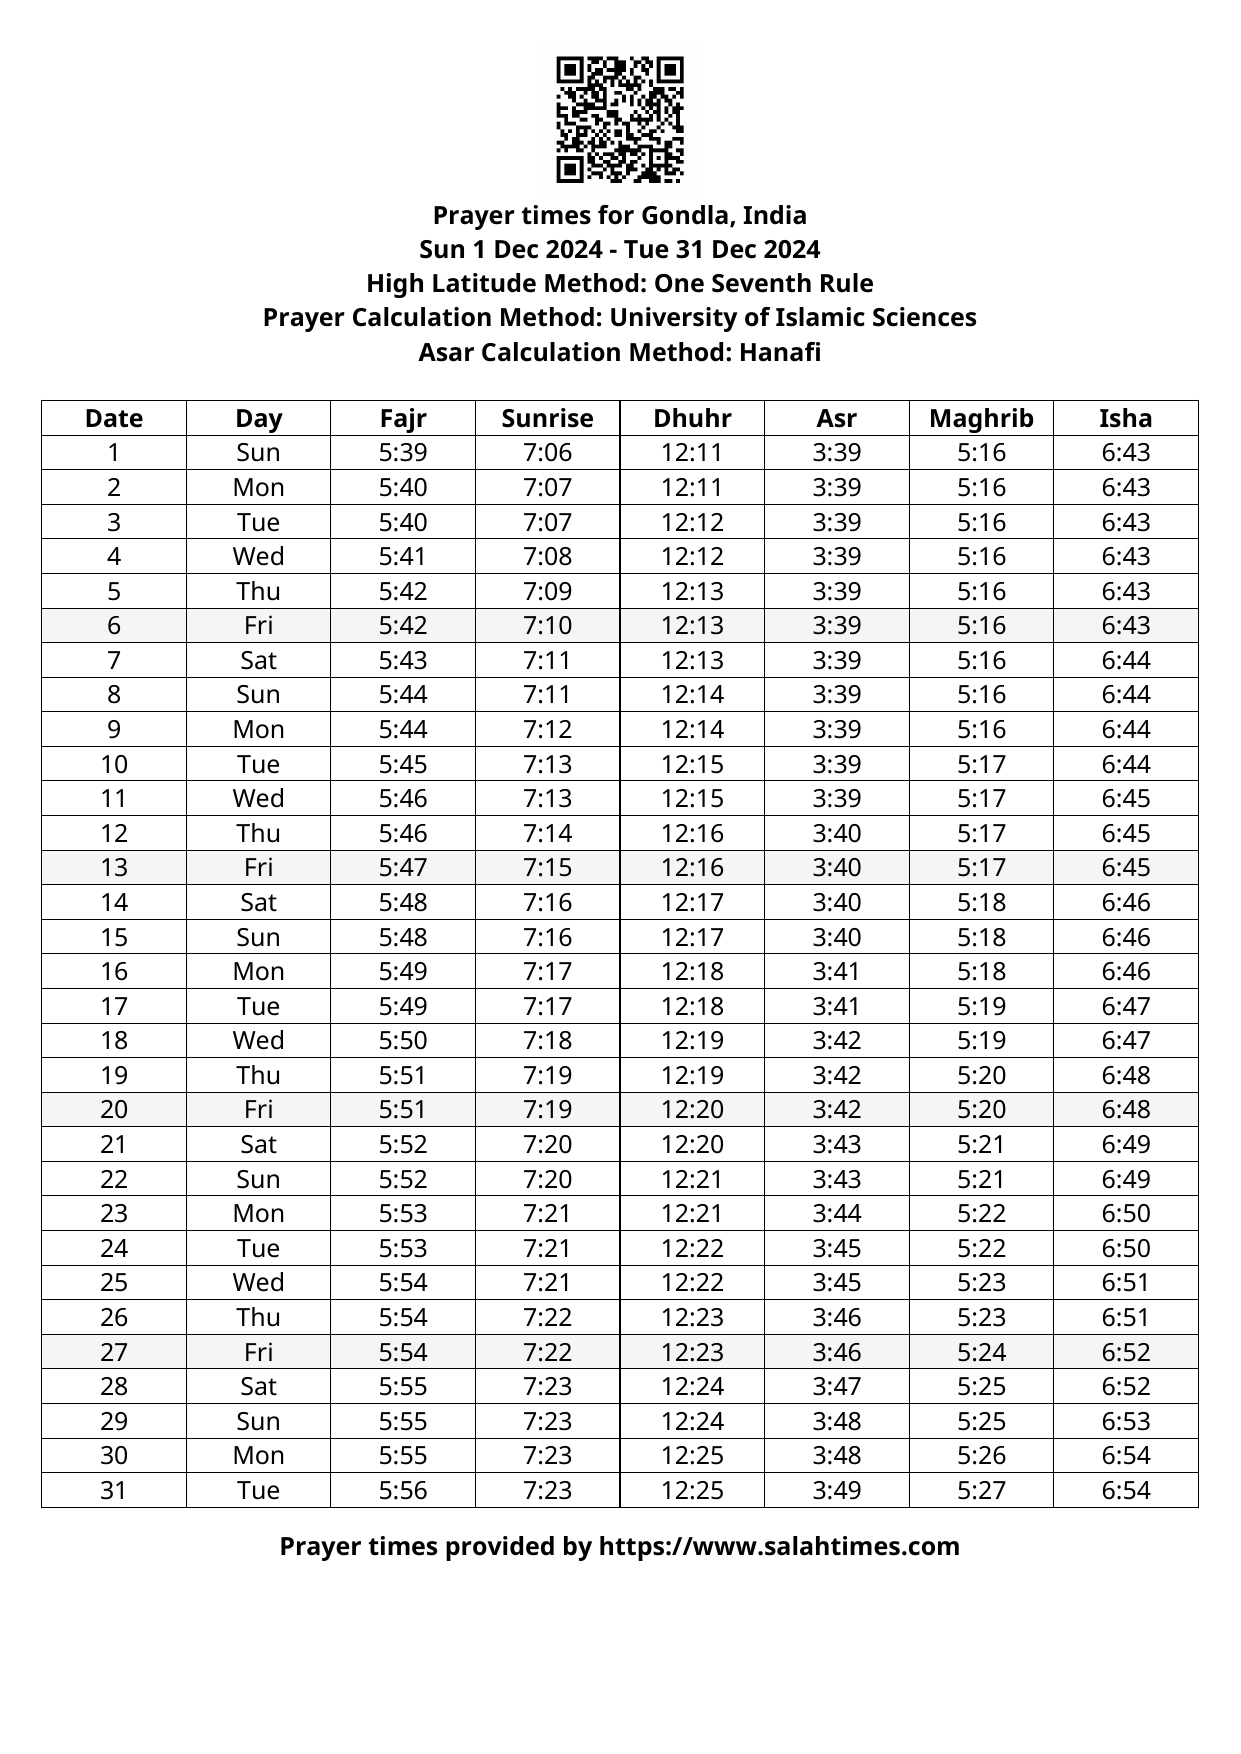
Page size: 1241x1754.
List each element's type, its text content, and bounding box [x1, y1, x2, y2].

table_cell Wed [187, 1024, 330, 1057]
table_cell 5:54 [331, 1335, 475, 1368]
table_cell 31 [42, 1473, 186, 1507]
table_cell 6:45 [1054, 851, 1198, 884]
table_cell 14 [42, 885, 186, 919]
table_cell 5:16 [910, 539, 1053, 573]
table_cell 5:20 [910, 1093, 1053, 1126]
table_cell 3:42 [765, 1058, 909, 1092]
table_cell 3:39 [765, 712, 909, 746]
table_cell Wed [187, 781, 330, 815]
table_cell 7:07 [476, 470, 619, 504]
table_cell 6:44 [1054, 712, 1198, 746]
table_cell 5:39 [331, 436, 475, 469]
table_cell 19 [42, 1058, 186, 1092]
table_cell Sun [187, 920, 330, 953]
table_header Asr [765, 401, 909, 434]
table_cell 6:49 [1054, 1127, 1198, 1161]
table_cell 4 [42, 539, 186, 573]
table_cell 12:18 [621, 989, 764, 1022]
table_cell 12:13 [621, 609, 764, 642]
table_cell 7:23 [476, 1404, 619, 1437]
table_cell Thu [187, 574, 330, 607]
table_cell 5:20 [910, 1058, 1053, 1092]
table_cell 3:46 [765, 1335, 909, 1368]
table_cell 5:47 [331, 851, 475, 884]
table_cell 3:39 [765, 781, 909, 815]
table_cell 6:43 [1054, 505, 1198, 538]
table_cell 12:12 [621, 505, 764, 538]
table_cell 3:43 [765, 1127, 909, 1161]
table_cell 2 [42, 470, 186, 504]
table_cell 12:21 [621, 1162, 764, 1195]
table_cell 3:40 [765, 816, 909, 849]
table_cell 12:19 [621, 1024, 764, 1057]
table_cell 5:51 [331, 1058, 475, 1092]
table_cell 6:43 [1054, 470, 1198, 504]
table_cell 3:42 [765, 1024, 909, 1057]
table_cell 7:11 [476, 643, 619, 677]
table_cell 26 [42, 1300, 186, 1334]
table_cell 3:47 [765, 1369, 909, 1403]
table_cell 30 [42, 1439, 186, 1472]
table_cell 12:17 [621, 920, 764, 953]
table_cell 3:40 [765, 920, 909, 953]
table_cell 7:23 [476, 1369, 619, 1403]
table_cell 6:46 [1054, 885, 1198, 919]
table_cell 5:55 [331, 1369, 475, 1403]
table_cell 3:39 [765, 436, 909, 469]
table_cell Thu [187, 1300, 330, 1334]
table_cell 12:14 [621, 678, 764, 711]
table_cell 5:52 [331, 1127, 475, 1161]
table_cell 3:46 [765, 1300, 909, 1334]
table_cell 3:39 [765, 609, 909, 642]
text Asar Calculation Method: Hanafi [42, 334, 1198, 368]
table_cell 5:16 [910, 609, 1053, 642]
table_cell 6:44 [1054, 643, 1198, 677]
table_cell 22 [42, 1162, 186, 1195]
table_cell Wed [187, 539, 330, 573]
table_cell 7:08 [476, 539, 619, 573]
table_cell 15 [42, 920, 186, 953]
table_cell Fri [187, 851, 330, 884]
text Sun 1 Dec 2024 - Tue 31 Dec 2024 [42, 232, 1198, 266]
table_cell 12:21 [621, 1196, 764, 1230]
table_cell Fri [187, 609, 330, 642]
table_cell 7:17 [476, 954, 619, 988]
table_cell 5:18 [910, 885, 1053, 919]
table_cell 12:23 [621, 1335, 764, 1368]
table_cell 6:54 [1054, 1473, 1198, 1507]
table_cell Sat [187, 643, 330, 677]
table_cell 7:09 [476, 574, 619, 607]
table_cell Mon [187, 712, 330, 746]
table_cell Fri [187, 1093, 330, 1126]
table_cell 5:26 [910, 1439, 1053, 1472]
table_cell 6:51 [1054, 1300, 1198, 1334]
table_cell 12 [42, 816, 186, 849]
table_cell 12:16 [621, 816, 764, 849]
table_cell 5:25 [910, 1404, 1053, 1437]
table_cell 5:48 [331, 885, 475, 919]
table_cell 5:16 [910, 436, 1053, 469]
table_cell 5:52 [331, 1162, 475, 1195]
table_cell 7:22 [476, 1335, 619, 1368]
table_cell 5:46 [331, 816, 475, 849]
table_cell 7:06 [476, 436, 619, 469]
table_cell 7:23 [476, 1473, 619, 1507]
table_cell 5:42 [331, 574, 475, 607]
table_cell 3:48 [765, 1439, 909, 1472]
table_cell 5:51 [331, 1093, 475, 1126]
table_cell 5:16 [910, 470, 1053, 504]
table_cell 12:15 [621, 781, 764, 815]
table_cell 12:13 [621, 643, 764, 677]
table_cell 5:55 [331, 1404, 475, 1437]
table_cell 6:51 [1054, 1266, 1198, 1299]
table_cell 12:24 [621, 1369, 764, 1403]
table_cell 5:16 [910, 643, 1053, 677]
table_cell 7:18 [476, 1024, 619, 1057]
table_cell 5:49 [331, 989, 475, 1022]
table_cell 5:55 [331, 1439, 475, 1472]
table_cell 12:25 [621, 1439, 764, 1472]
table_cell Tue [187, 1473, 330, 1507]
table_cell 5:27 [910, 1473, 1053, 1507]
table_cell Mon [187, 954, 330, 988]
table_cell 7 [42, 643, 186, 677]
table_cell 5:23 [910, 1266, 1053, 1299]
table_cell 5:44 [331, 712, 475, 746]
table_cell 12:11 [621, 436, 764, 469]
table_cell 17 [42, 989, 186, 1022]
table_cell 3:41 [765, 954, 909, 988]
table_cell 12:18 [621, 954, 764, 988]
table_cell 12:24 [621, 1404, 764, 1437]
table_cell 7:16 [476, 885, 619, 919]
table_cell Sat [187, 885, 330, 919]
table_cell Mon [187, 470, 330, 504]
table_cell Sat [187, 1127, 330, 1161]
table_cell 5:40 [331, 470, 475, 504]
table_cell 7:21 [476, 1266, 619, 1299]
table_cell Tue [187, 747, 330, 780]
table_cell 5:16 [910, 574, 1053, 607]
table_cell 5:54 [331, 1300, 475, 1334]
table_header Maghrib [910, 401, 1053, 434]
table_cell 3:40 [765, 851, 909, 884]
text Prayer times for Gondla, India [42, 198, 1198, 232]
table_header Dhuhr [621, 401, 764, 434]
table_cell 9 [42, 712, 186, 746]
table_cell 5:53 [331, 1231, 475, 1264]
table_cell 7:19 [476, 1058, 619, 1092]
table_cell Sun [187, 678, 330, 711]
table_cell 6:49 [1054, 1162, 1198, 1195]
table_cell 6:45 [1054, 816, 1198, 849]
table_cell 5:53 [331, 1196, 475, 1230]
table_cell 12:23 [621, 1300, 764, 1334]
table_cell Mon [187, 1196, 330, 1230]
table_cell 12:11 [621, 470, 764, 504]
table_cell 12:22 [621, 1266, 764, 1299]
table_cell 5:18 [910, 954, 1053, 988]
table_cell 7:12 [476, 712, 619, 746]
table_cell 6:43 [1054, 539, 1198, 573]
table_cell 6:43 [1054, 609, 1198, 642]
table_cell 3:40 [765, 885, 909, 919]
table_cell 7:21 [476, 1196, 619, 1230]
table_cell 24 [42, 1231, 186, 1264]
table_cell 7:07 [476, 505, 619, 538]
table_cell 21 [42, 1127, 186, 1161]
table_cell 12:16 [621, 851, 764, 884]
table_cell 7:15 [476, 851, 619, 884]
picture [542, 41, 699, 198]
table_cell 7:20 [476, 1127, 619, 1161]
table_cell 5:41 [331, 539, 475, 573]
table_cell 7:13 [476, 781, 619, 815]
table_cell 6:43 [1054, 574, 1198, 607]
table_cell 3:39 [765, 643, 909, 677]
table_cell 12:22 [621, 1231, 764, 1264]
table_cell 8 [42, 678, 186, 711]
table_cell 6:44 [1054, 678, 1198, 711]
table_cell Sun [187, 1162, 330, 1195]
table_cell 12:15 [621, 747, 764, 780]
table_cell 5:17 [910, 851, 1053, 884]
table_cell 5:17 [910, 816, 1053, 849]
table_cell 7:21 [476, 1231, 619, 1264]
table_cell 7:16 [476, 920, 619, 953]
table_cell Sat [187, 1369, 330, 1403]
table_cell Thu [187, 1058, 330, 1092]
table_cell 7:11 [476, 678, 619, 711]
text High Latitude Method: One Seventh Rule [42, 266, 1198, 300]
table_cell 3:39 [765, 470, 909, 504]
table_cell 5:21 [910, 1162, 1053, 1195]
table_cell 3:39 [765, 539, 909, 573]
table_cell Thu [187, 816, 330, 849]
table_cell 3:39 [765, 574, 909, 607]
table_cell 6:43 [1054, 436, 1198, 469]
table_cell 6:48 [1054, 1058, 1198, 1092]
table_cell 23 [42, 1196, 186, 1230]
table_cell 7:17 [476, 989, 619, 1022]
table_cell 3:39 [765, 747, 909, 780]
table_cell 5:43 [331, 643, 475, 677]
table_cell 1 [42, 436, 186, 469]
table_cell 7:14 [476, 816, 619, 849]
table_cell 6:46 [1054, 954, 1198, 988]
table_cell 5:44 [331, 678, 475, 711]
table_cell 6:47 [1054, 989, 1198, 1022]
table_header Isha [1054, 401, 1198, 434]
table_cell 5:23 [910, 1300, 1053, 1334]
table_cell 5:16 [910, 678, 1053, 711]
table_cell 3:42 [765, 1093, 909, 1126]
table_cell 5:17 [910, 747, 1053, 780]
table_cell 6:47 [1054, 1024, 1198, 1057]
table_cell 5:16 [910, 505, 1053, 538]
table_cell 5:46 [331, 781, 475, 815]
table_cell 6:44 [1054, 747, 1198, 780]
table_cell 12:20 [621, 1127, 764, 1161]
table_cell 7:10 [476, 609, 619, 642]
table_cell 12:20 [621, 1093, 764, 1126]
table_cell 11 [42, 781, 186, 815]
table_cell Fri [187, 1335, 330, 1368]
table_cell 6:46 [1054, 920, 1198, 953]
table_cell 5:18 [910, 920, 1053, 953]
table_cell 7:22 [476, 1300, 619, 1334]
table_cell 12:17 [621, 885, 764, 919]
table_cell 7:20 [476, 1162, 619, 1195]
table_cell 27 [42, 1335, 186, 1368]
table_cell 5:45 [331, 747, 475, 780]
table_cell 3:39 [765, 678, 909, 711]
table_cell 6:52 [1054, 1369, 1198, 1403]
table_cell Tue [187, 1231, 330, 1264]
table_cell 5:19 [910, 1024, 1053, 1057]
table_cell 25 [42, 1266, 186, 1299]
table_cell 6:53 [1054, 1404, 1198, 1437]
table_cell 3 [42, 505, 186, 538]
table_cell 3:45 [765, 1231, 909, 1264]
table_cell 12:14 [621, 712, 764, 746]
table_cell 3:41 [765, 989, 909, 1022]
table_cell 5:17 [910, 781, 1053, 815]
table_cell 5:16 [910, 712, 1053, 746]
table_cell 5:40 [331, 505, 475, 538]
table_cell 5:21 [910, 1127, 1053, 1161]
table_cell 13 [42, 851, 186, 884]
table_cell 5 [42, 574, 186, 607]
table_cell 12:19 [621, 1058, 764, 1092]
table_cell 3:39 [765, 505, 909, 538]
table_cell 3:43 [765, 1162, 909, 1195]
table_cell 5:24 [910, 1335, 1053, 1368]
table_cell 10 [42, 747, 186, 780]
table_cell 12:25 [621, 1473, 764, 1507]
table_cell Sun [187, 436, 330, 469]
table_cell 5:49 [331, 954, 475, 988]
table_header Fajr [331, 401, 475, 434]
table_cell 5:22 [910, 1196, 1053, 1230]
table_cell 6:45 [1054, 781, 1198, 815]
table_cell 7:13 [476, 747, 619, 780]
table_cell 3:45 [765, 1266, 909, 1299]
text Prayer Calculation Method: University of Islamic Sciences [42, 300, 1198, 334]
table_header Date [42, 401, 186, 434]
table_cell 5:42 [331, 609, 475, 642]
table_cell 12:13 [621, 574, 764, 607]
table_cell 18 [42, 1024, 186, 1057]
table_cell 5:25 [910, 1369, 1053, 1403]
table_cell 28 [42, 1369, 186, 1403]
table_cell Tue [187, 989, 330, 1022]
table_cell 7:23 [476, 1439, 619, 1472]
table_cell 6:50 [1054, 1196, 1198, 1230]
table_cell 16 [42, 954, 186, 988]
table_cell 20 [42, 1093, 186, 1126]
table_header Day [187, 401, 330, 434]
table_cell 3:49 [765, 1473, 909, 1507]
text Prayer times provided by https://www.salahtimes.com [42, 1528, 1198, 1563]
table_cell 5:22 [910, 1231, 1053, 1264]
table_cell 6:52 [1054, 1335, 1198, 1368]
table_header Sunrise [476, 401, 619, 434]
table_cell 3:48 [765, 1404, 909, 1437]
table_cell 29 [42, 1404, 186, 1437]
table_cell 6 [42, 609, 186, 642]
table_cell 5:50 [331, 1024, 475, 1057]
table_cell Wed [187, 1266, 330, 1299]
table_cell 5:54 [331, 1266, 475, 1299]
table_cell 5:56 [331, 1473, 475, 1507]
table_cell 7:19 [476, 1093, 619, 1126]
table_cell 5:48 [331, 920, 475, 953]
table_cell Sun [187, 1404, 330, 1437]
table_cell Mon [187, 1439, 330, 1472]
table_cell 12:12 [621, 539, 764, 573]
table_cell 6:48 [1054, 1093, 1198, 1126]
table_cell 5:19 [910, 989, 1053, 1022]
table_cell 3:44 [765, 1196, 909, 1230]
table_cell Tue [187, 505, 330, 538]
table_cell 6:50 [1054, 1231, 1198, 1264]
table_cell 6:54 [1054, 1439, 1198, 1472]
